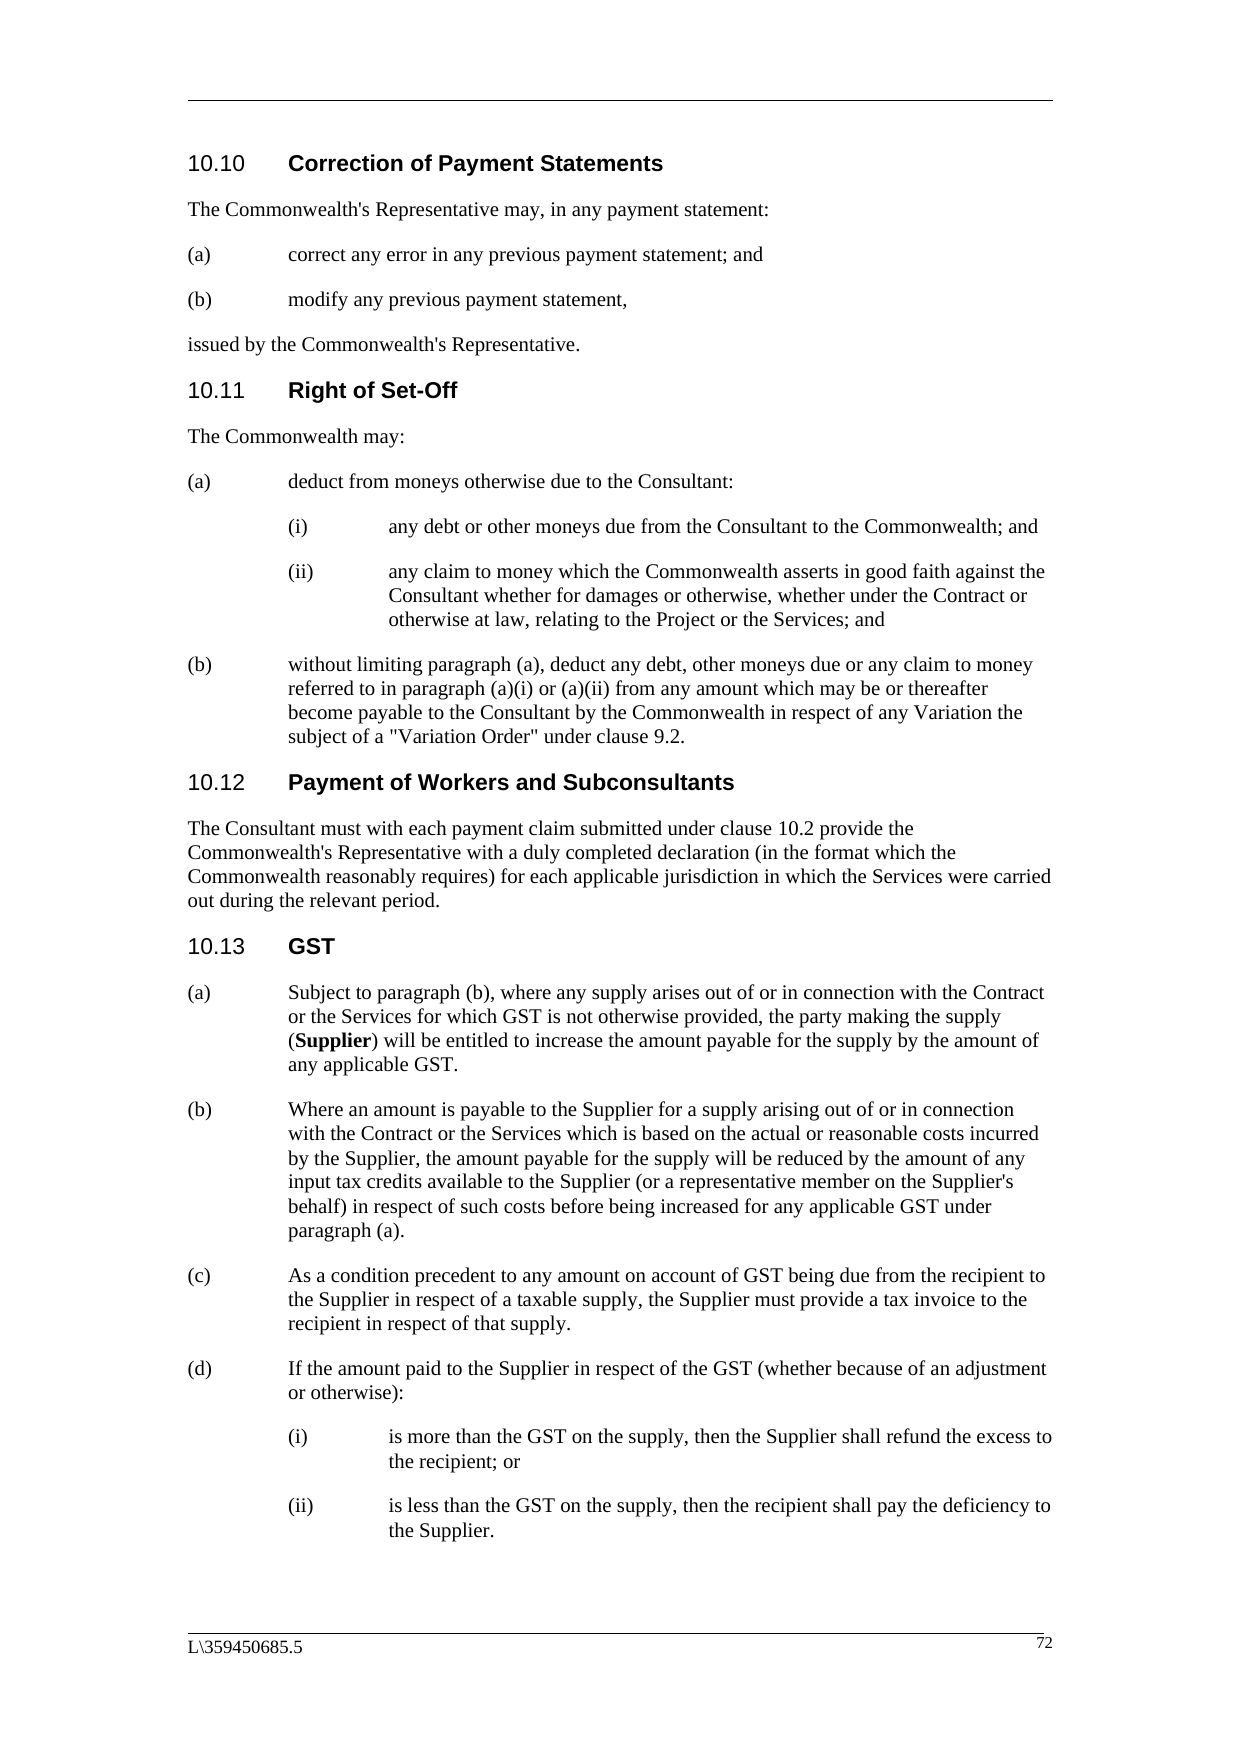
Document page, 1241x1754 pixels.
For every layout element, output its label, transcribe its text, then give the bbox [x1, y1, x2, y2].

subtitle is more than the GST on the supply, then the Supplier shall refund the excess to the recipient; or [288, 1424, 1053, 1473]
subtitle modify any previous payment statement, [187, 287, 1053, 311]
subtitle Where an amount is payable to the Supplier for a supply arising out of or in connection with the Contract or the Services which is based on the actual or reasonable costs incurred by the Supplier, the amount payable for the supply will be reduced by the amount of any input tax credits available to the Supplier (or a representative member on the Supplier's behalf) in respect of such costs before being increased for any applicable GST under paragraph (a). [187, 1097, 1053, 1242]
text The Consultant must with each payment claim submitted under clause 10.2 provide the Commonwealth's Representative with a duly completed declaration (in the format which the Commonwealth reasonably requires) for each applicable jurisdiction in which the Services were carried out during the relevant period. [187, 816, 1053, 912]
subtitle Right of Set-Off [187, 377, 1053, 403]
subtitle without limiting paragraph (a), deduct any debt, other moneys due or any claim to money referred to in paragraph (a)(i) or (a)(ii) from any amount which may be or thereafter become payable to the Consultant by the Commonwealth in respect of any Variation the subject of a "Variation Order" under clause 9.2. [187, 652, 1053, 748]
subtitle Subject to paragraph (b), where any supply arises out of or in connection with the Contract or the Services for which GST is not otherwise provided, the party making the supply (Supplier) will be entitled to increase the amount payable for the supply by the amount of any applicable GST. [187, 980, 1053, 1076]
text The Commonwealth may: [187, 424, 1053, 448]
subtitle As a condition precedent to any amount on account of GST being due from the recipient to the Supplier in respect of a taxable supply, the Supplier must provide a tax invoice to the recipient in respect of that supply. [187, 1262, 1053, 1335]
subtitle GST [187, 933, 1053, 959]
subtitle Payment of Workers and Subconsultants [187, 769, 1053, 795]
subtitle any claim to money which the Commonwealth asserts in good faith against the Consultant whether for damages or otherwise, whether under the Contract or otherwise at law, relating to the Project or the Services; and [288, 559, 1053, 631]
subtitle deduct from moneys otherwise due to the Consultant: [187, 469, 1053, 493]
subtitle any debt or other moneys due from the Consultant to the Commonwealth; and [288, 514, 1053, 538]
subtitle Correction of Payment Statements [187, 150, 1053, 176]
subtitle If the amount paid to the Supplier in respect of the GST (whether because of an adjustment or otherwise): [187, 1356, 1053, 1404]
subtitle is less than the GST on the supply, then the recipient shall pay the deficiency to the Supplier. [288, 1493, 1053, 1542]
subtitle correct any error in any previous payment statement; and [187, 242, 1053, 266]
text issued by the Commonwealth's Representative. [187, 332, 1053, 356]
text The Commonwealth's Representative may, in any payment statement: [187, 197, 1053, 221]
